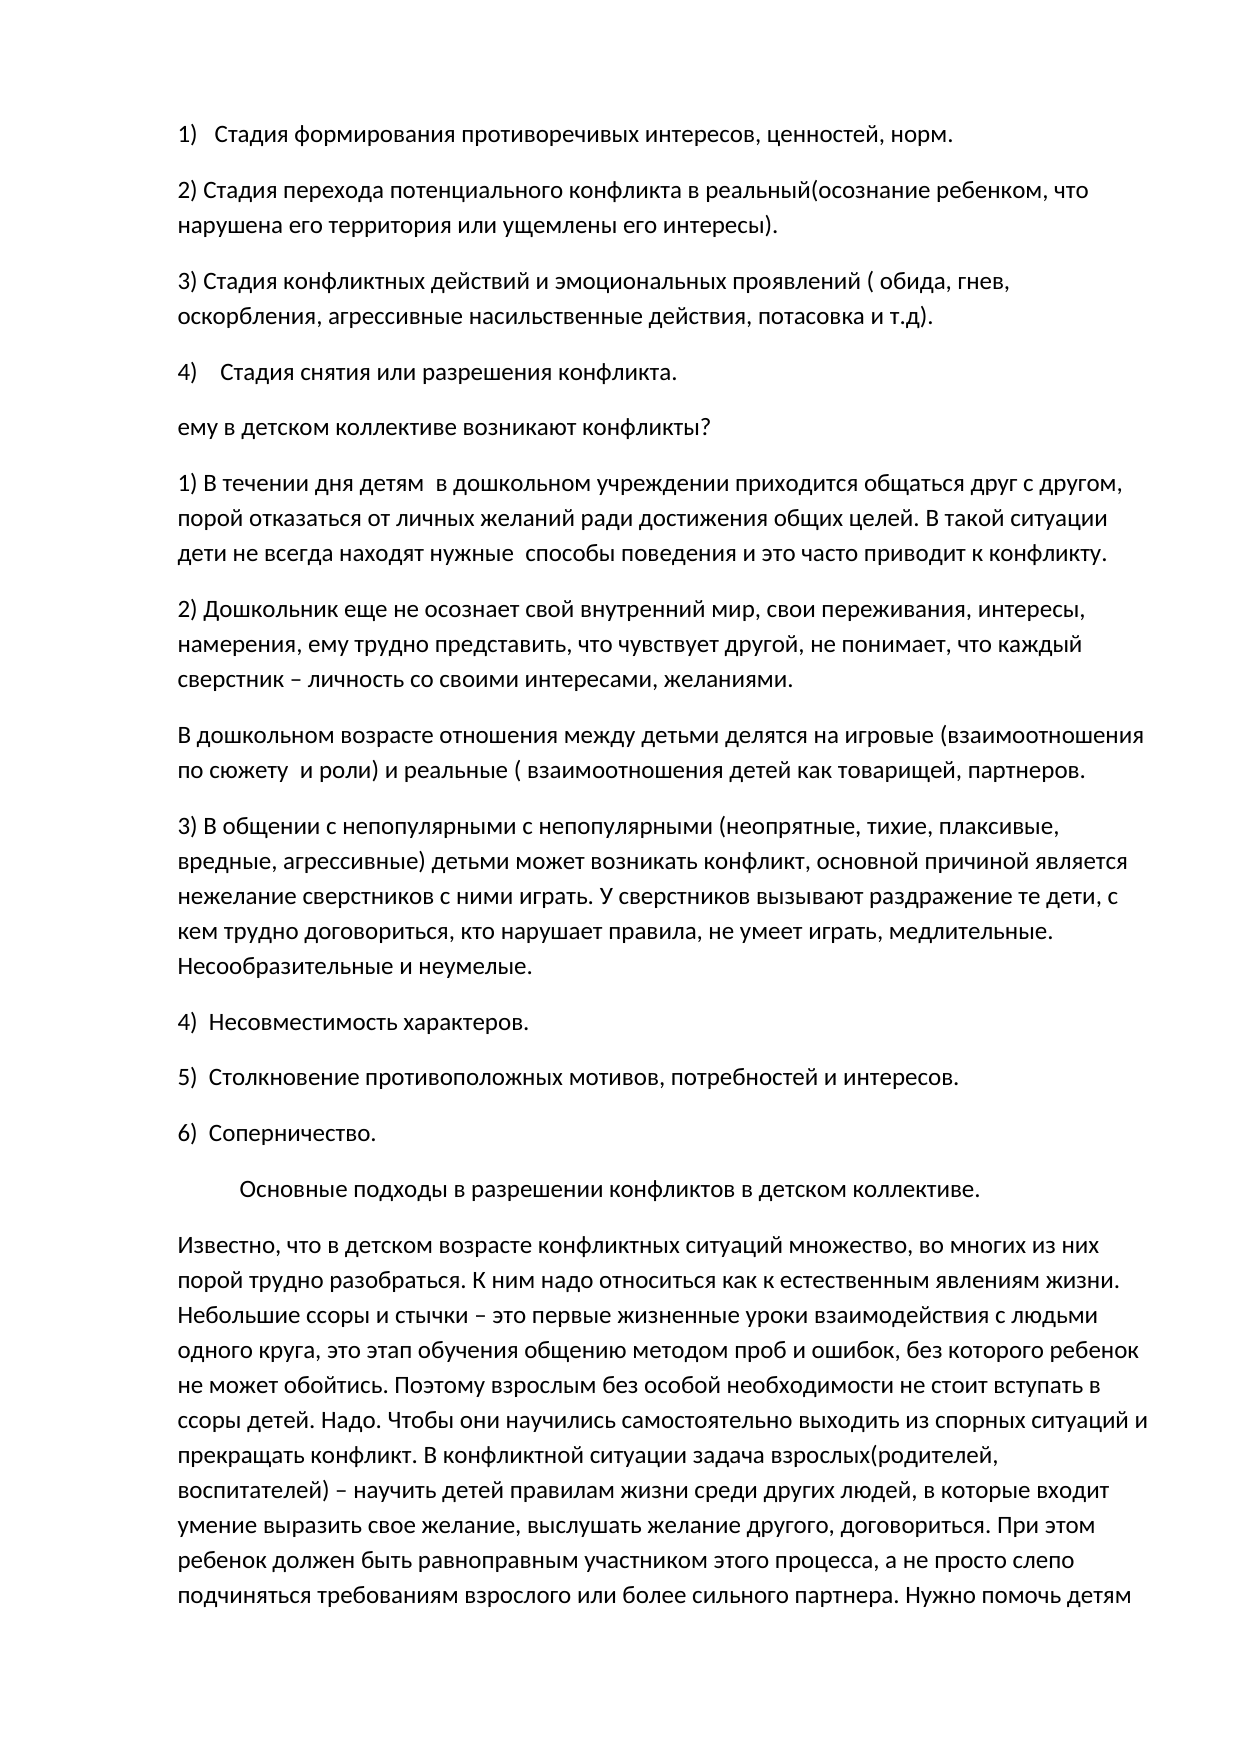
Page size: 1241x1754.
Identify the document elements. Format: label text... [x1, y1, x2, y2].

text 6) Соперничество. [177, 1117, 1152, 1148]
text 2) Дошкольник еще не осознает свой внутренний мир, свои переживания, интересы, намерения, ему трудно представить, что чувствует другой, не понимает, что каждый сверстник – личность со своими интересами, желаниями. [177, 593, 1152, 694]
text Основные подходы в разрешении конфликтов в детском коллективе. [177, 1173, 1152, 1204]
text 3) В общении с непопулярными с непопулярными (неопрятные, тихие, плаксивые, вредные, агрессивные) детьми может возникать конфликт, основной причиной является нежелание сверстников с ними играть. У сверстников вызывают раздражение те дети, с кем трудно договориться, кто нарушает правила, не умеет играть, медлительные. Несообразительные и неумелые. [177, 810, 1152, 980]
text В дошкольном возрасте отношения между детьми делятся на игровые (взаимоотношения по сюжету и роли) и реальные ( взаимоотношения детей как товарищей, партнеров. [177, 719, 1152, 784]
text 3) Стадия конфликтных действий и эмоциональных проявлений ( обида, гнев, оскорбления, агрессивные насильственные действия, потасовка и т.д). [177, 265, 1152, 330]
text 1) Стадия формирования противоречивых интересов, ценностей, норм. [177, 118, 1152, 149]
text 5) Столкновение противоположных мотивов, потребностей и интересов. [177, 1061, 1152, 1092]
text 2) Стадия перехода потенциального конфликта в реальный(осознание ребенком, что нарушена его территория или ущемлены его интересы). [177, 174, 1152, 239]
text ему в детском коллективе возникают конфликты? [177, 411, 1152, 442]
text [177, 1229, 1152, 1609]
text 4) Несовместимость характеров. [177, 1006, 1152, 1036]
text 1) В течении дня детям в дошкольном учреждении приходится общаться друг с другом, порой отказаться от личных желаний ради достижения общих целей. В такой ситуации дети не всегда находят нужные способы поведения и это часто приводит к конфликту. [177, 467, 1152, 568]
text 4) Стадия снятия или разрешения конфликта. [177, 356, 1152, 386]
